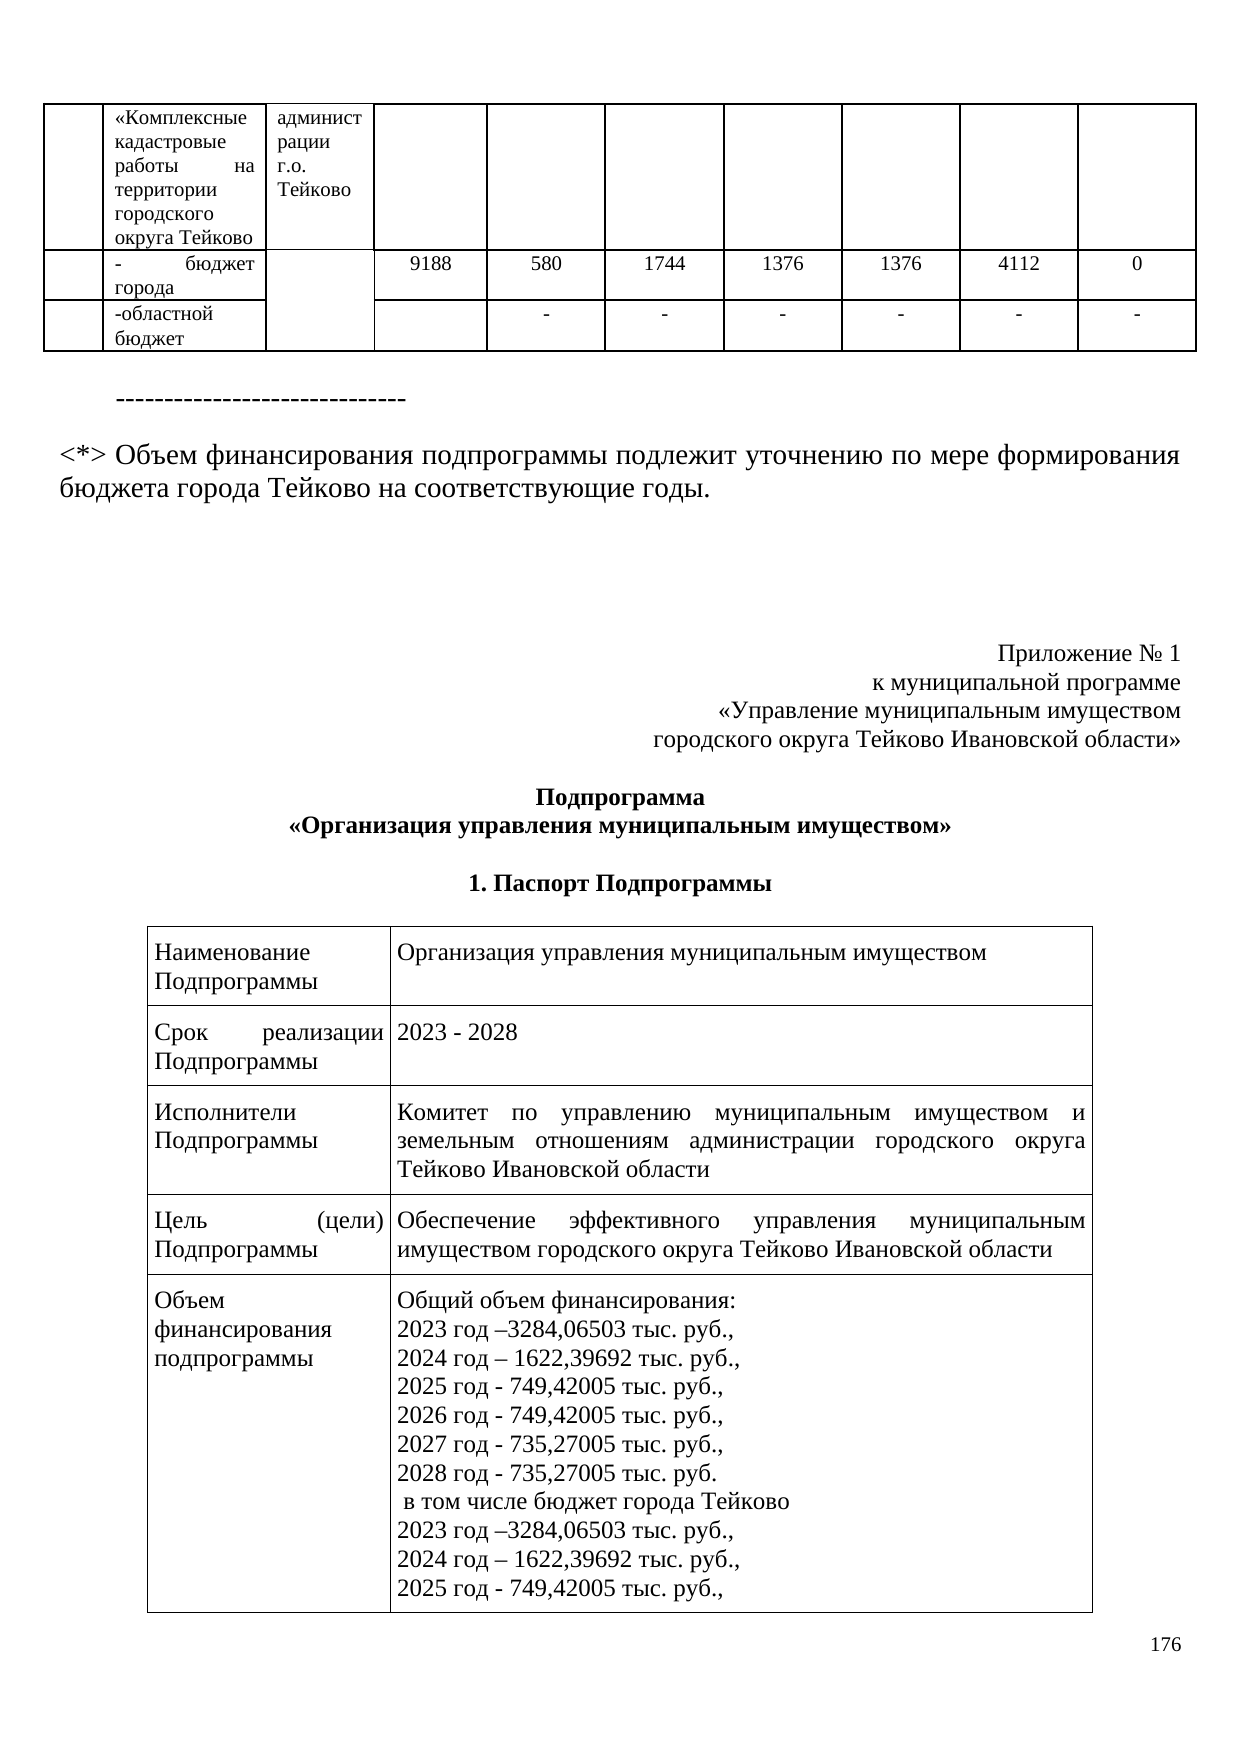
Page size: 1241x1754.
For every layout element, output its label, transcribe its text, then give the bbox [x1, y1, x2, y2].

title «Организация управления муниципальным имуществом» [59, 811, 1181, 839]
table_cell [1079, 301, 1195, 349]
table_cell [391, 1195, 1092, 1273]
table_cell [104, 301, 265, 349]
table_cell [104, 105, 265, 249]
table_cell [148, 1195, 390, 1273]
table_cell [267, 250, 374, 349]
title 1. Паспорт Подпрограммы [59, 868, 1181, 897]
text ------------------------------ [59, 380, 1181, 414]
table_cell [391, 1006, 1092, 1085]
text «Управление муниципальным имуществом [59, 696, 1181, 724]
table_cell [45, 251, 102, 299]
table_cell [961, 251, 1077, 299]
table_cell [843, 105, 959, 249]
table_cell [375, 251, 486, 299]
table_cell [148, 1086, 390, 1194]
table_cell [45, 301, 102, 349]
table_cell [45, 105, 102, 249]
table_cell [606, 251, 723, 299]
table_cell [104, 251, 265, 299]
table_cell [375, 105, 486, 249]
text Приложение № 1 [59, 638, 1181, 667]
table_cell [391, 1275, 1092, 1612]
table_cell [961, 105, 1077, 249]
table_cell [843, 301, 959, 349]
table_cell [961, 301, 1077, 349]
text <*> Объем финансирования подпрограммы подлежит уточнению по мере формирования бюджета города Тейково на соответствующие годы. [59, 437, 1181, 504]
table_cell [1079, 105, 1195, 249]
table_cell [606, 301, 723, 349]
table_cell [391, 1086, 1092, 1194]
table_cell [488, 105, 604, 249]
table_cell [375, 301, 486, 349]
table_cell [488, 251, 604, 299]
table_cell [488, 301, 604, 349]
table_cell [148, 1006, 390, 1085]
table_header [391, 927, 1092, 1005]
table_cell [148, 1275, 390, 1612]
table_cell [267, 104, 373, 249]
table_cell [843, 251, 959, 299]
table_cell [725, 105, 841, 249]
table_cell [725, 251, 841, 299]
text городского округа Тейково Ивановской области» [59, 724, 1181, 753]
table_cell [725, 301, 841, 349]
title Подпрограмма [59, 782, 1181, 811]
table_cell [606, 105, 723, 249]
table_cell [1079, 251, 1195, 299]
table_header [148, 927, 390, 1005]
text к муниципальной программе [59, 667, 1181, 696]
